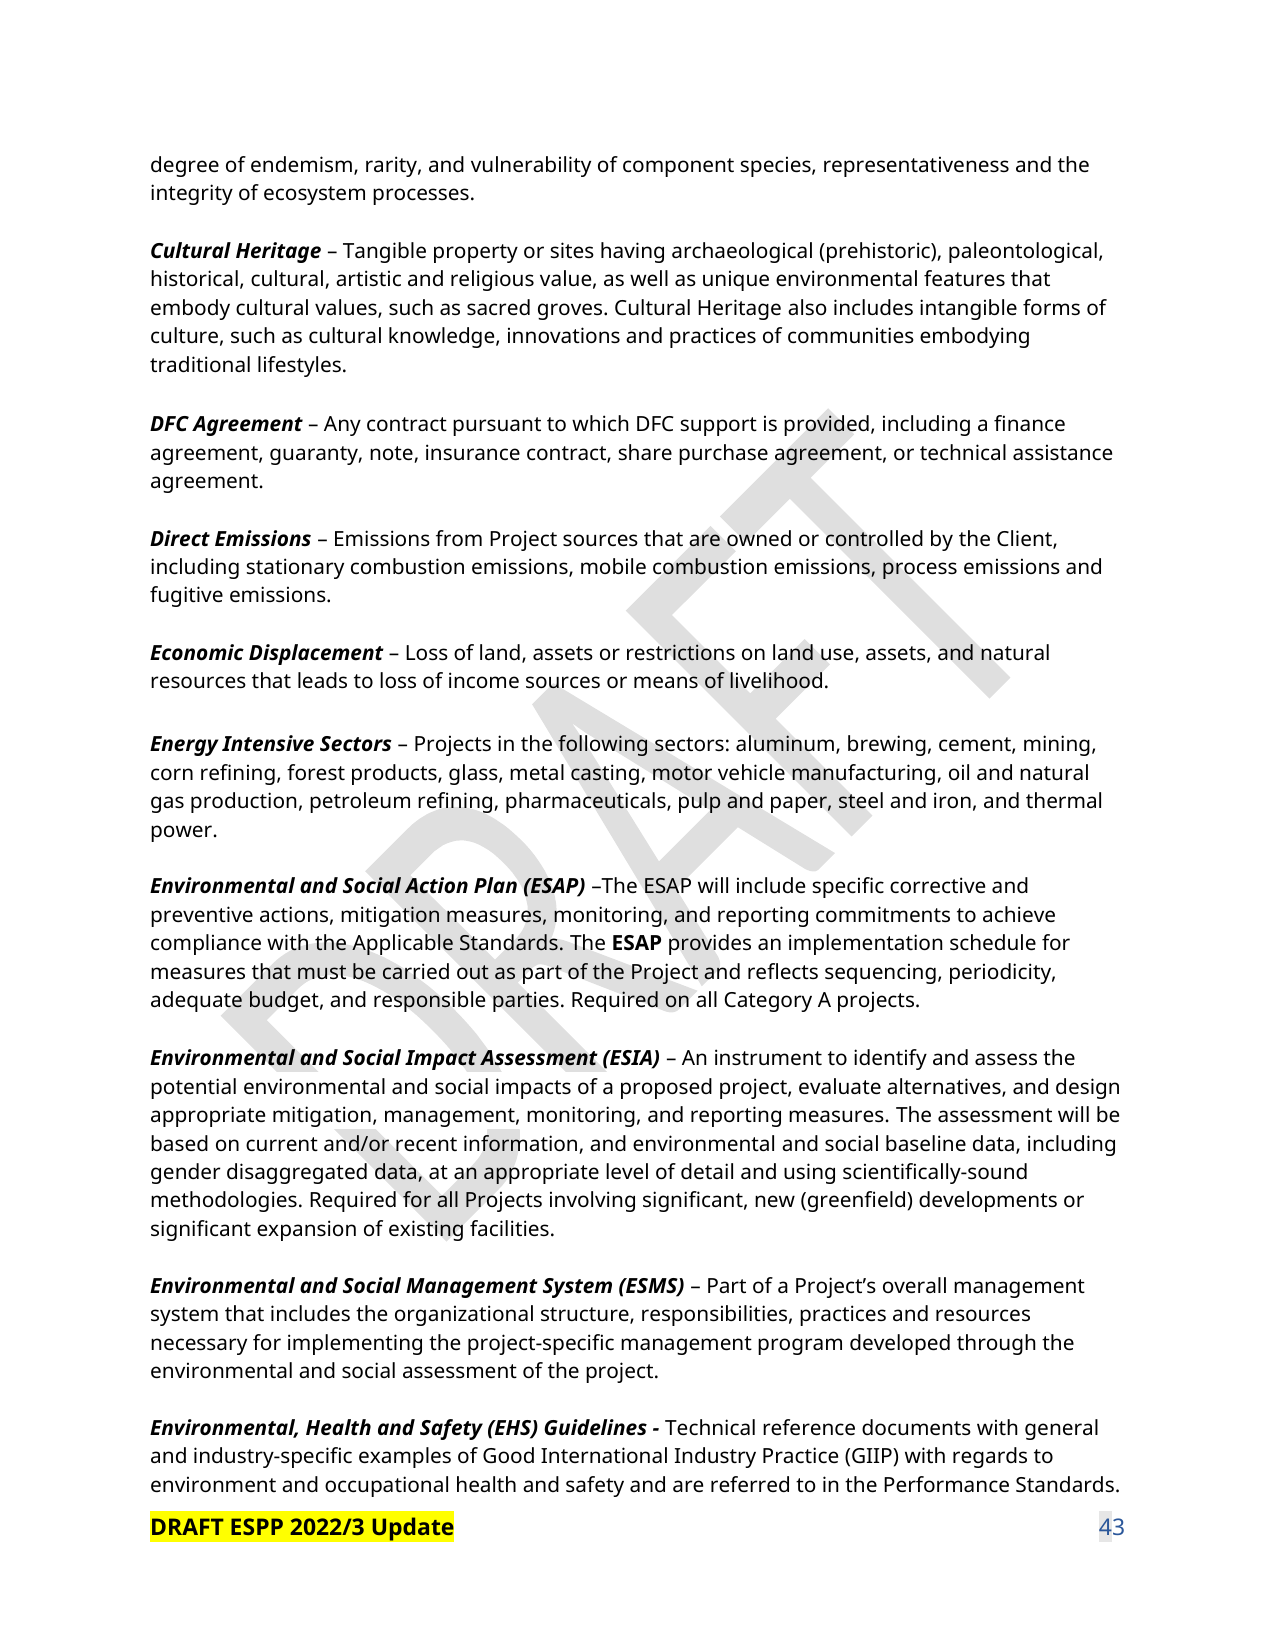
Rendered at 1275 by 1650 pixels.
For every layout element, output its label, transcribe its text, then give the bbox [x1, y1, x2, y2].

text Cultural Heritage – Tangible property or sites having archaeological (prehistoric), paleontological, historical, cultural, artistic and religious value, as well as unique environmental features that embody cultural values, such as sacred groves. Cultural Heritage also includes intangible forms of culture, such as cultural knowledge, innovations and practices of communities embodying traditional lifestyles. [150, 236, 1125, 378]
text Energy Intensive Sectors – Projects in the following sectors: aluminum, brewing, cement, mining, corn refining, forest products, glass, metal casting, motor vehicle manufacturing, oil and natural gas production, petroleum refining, pharmaceuticals, pulp and paper, steel and iron, and thermal power. [150, 729, 1125, 843]
text Economic Displacement – Loss of land, assets or restrictions on land use, assets, and natural resources that leads to loss of income sources or means of livelihood. [150, 638, 1125, 694]
text Environmental and Social Action Plan (ESAP) –The ESAP will include specific corrective and preventive actions, mitigation measures, monitoring, and reporting commitments to achieve compliance with the Applicable Standards. The ESAP provides an implementation schedule for measures that must be carried out as part of the Project and reflects sequencing, periodicity, adequate budget, and responsible parties. Required on all Category A projects. [150, 872, 1125, 1014]
text Environmental and Social Impact Assessment (ESIA) – An instrument to identify and assess the potential environmental and social impacts of a proposed project, evaluate alternatives, and design appropriate mitigation, management, monitoring, and reporting measures. The assessment will be based on current and/or recent information, and environmental and social baseline data, including gender disaggregated data, at an appropriate level of detail and using scientifically-sound methodologies. Required for all Projects involving significant, new (greenfield) developments or significant expansion of existing facilities. [150, 1043, 1125, 1242]
text Direct Emissions – Emissions from Project sources that are owned or controlled by the Client, including stationary combustion emissions, mobile combustion emissions, process emissions and fugitive emissions. [150, 524, 1125, 609]
text DFC Agreement – Any contract pursuant to which DFC support is provided, including a finance agreement, guaranty, note, insurance contract, share purchase agreement, or technical assistance agreement. [150, 409, 1125, 495]
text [150, 150, 1125, 207]
text Environmental and Social Management System (ESMS) – Part of a Project’s overall management system that includes the organizational structure, responsibilities, practices and resources necessary for implementing the project-specific management program developed through the environmental and social assessment of the project. [150, 1271, 1125, 1385]
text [150, 1413, 1125, 1498]
